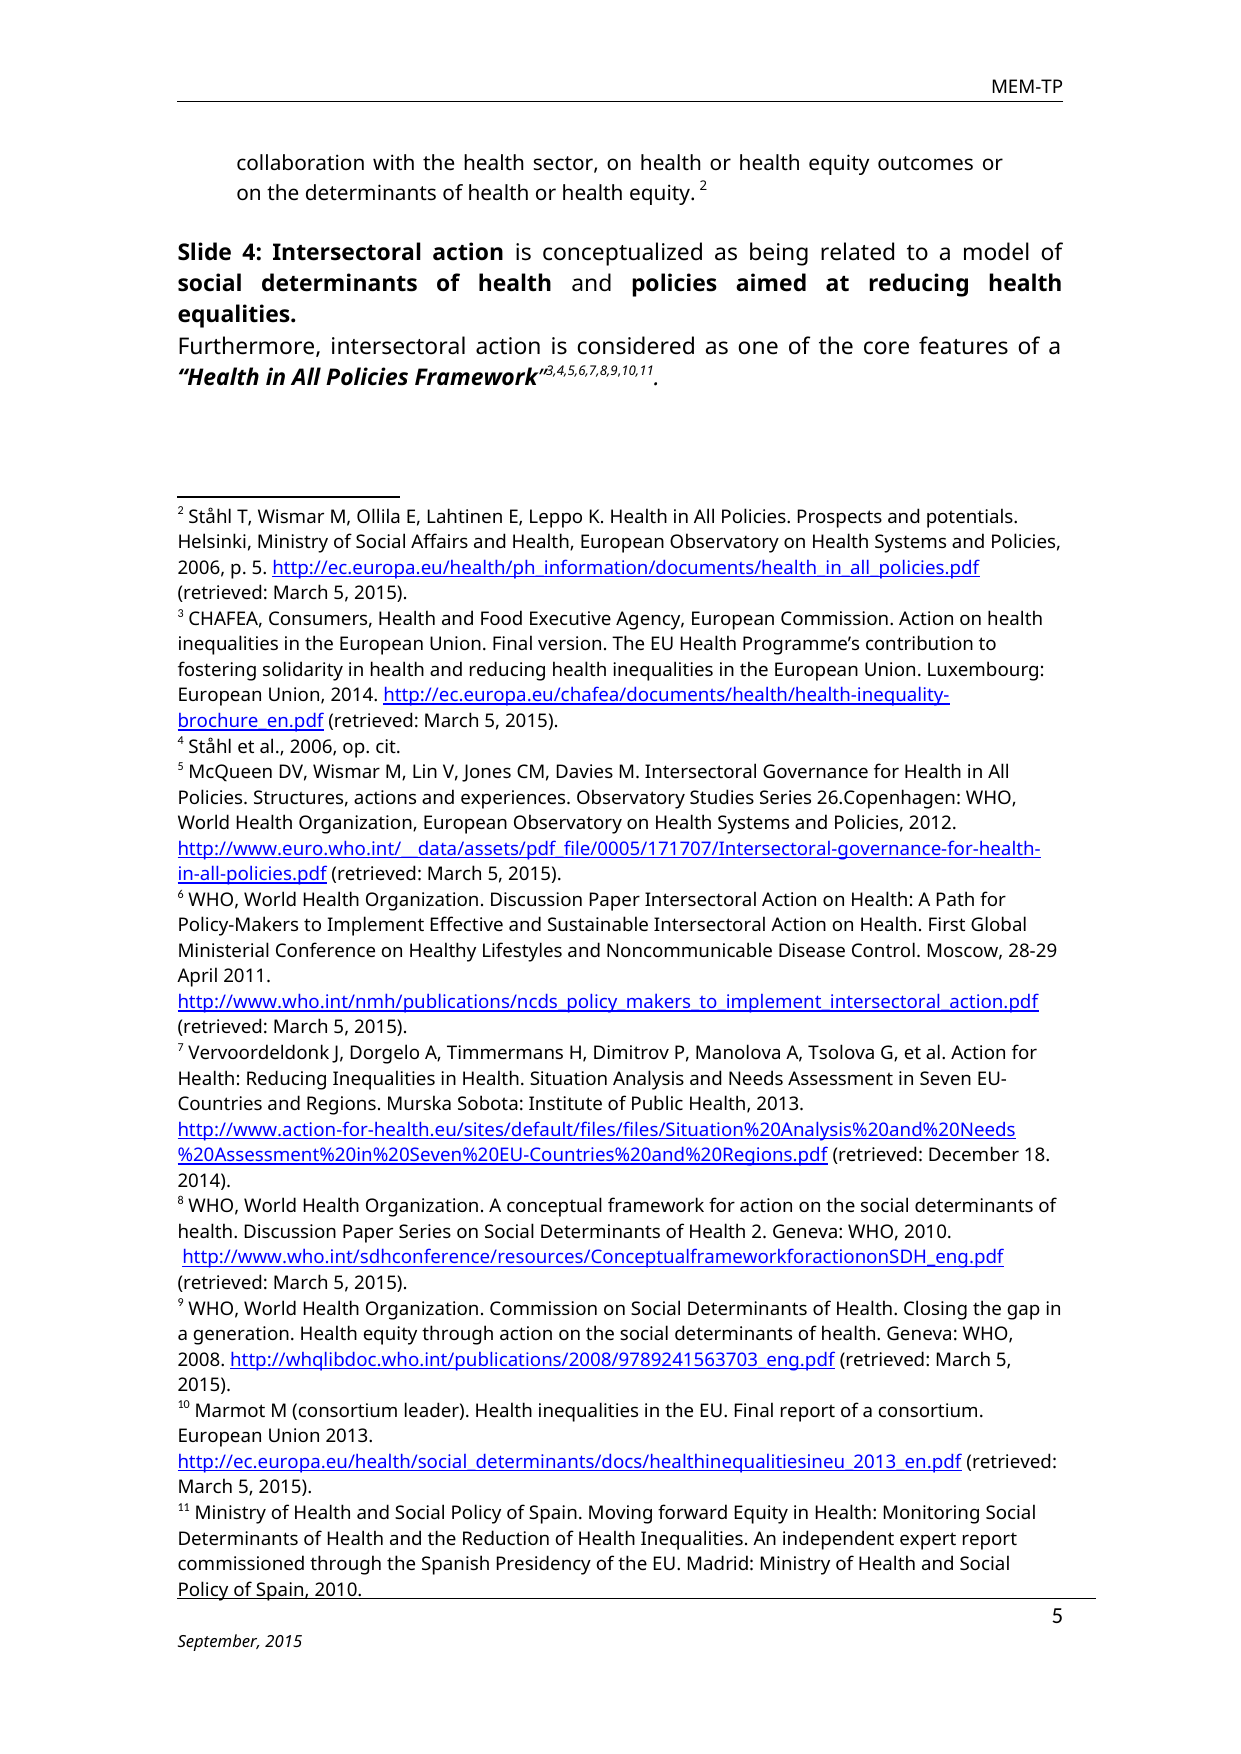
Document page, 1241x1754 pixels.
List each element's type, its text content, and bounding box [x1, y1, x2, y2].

text Slide 4: Intersectoral action is conceptualized as being related to a model of social determinants of health and policies aimed at reducing health equalities. [177, 236, 1063, 329]
text Furthermore, intersectoral action is considered as one of the core features of a “Health in All Policies Framework”,,,,,,,,. [177, 329, 1063, 392]
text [236, 148, 1004, 207]
